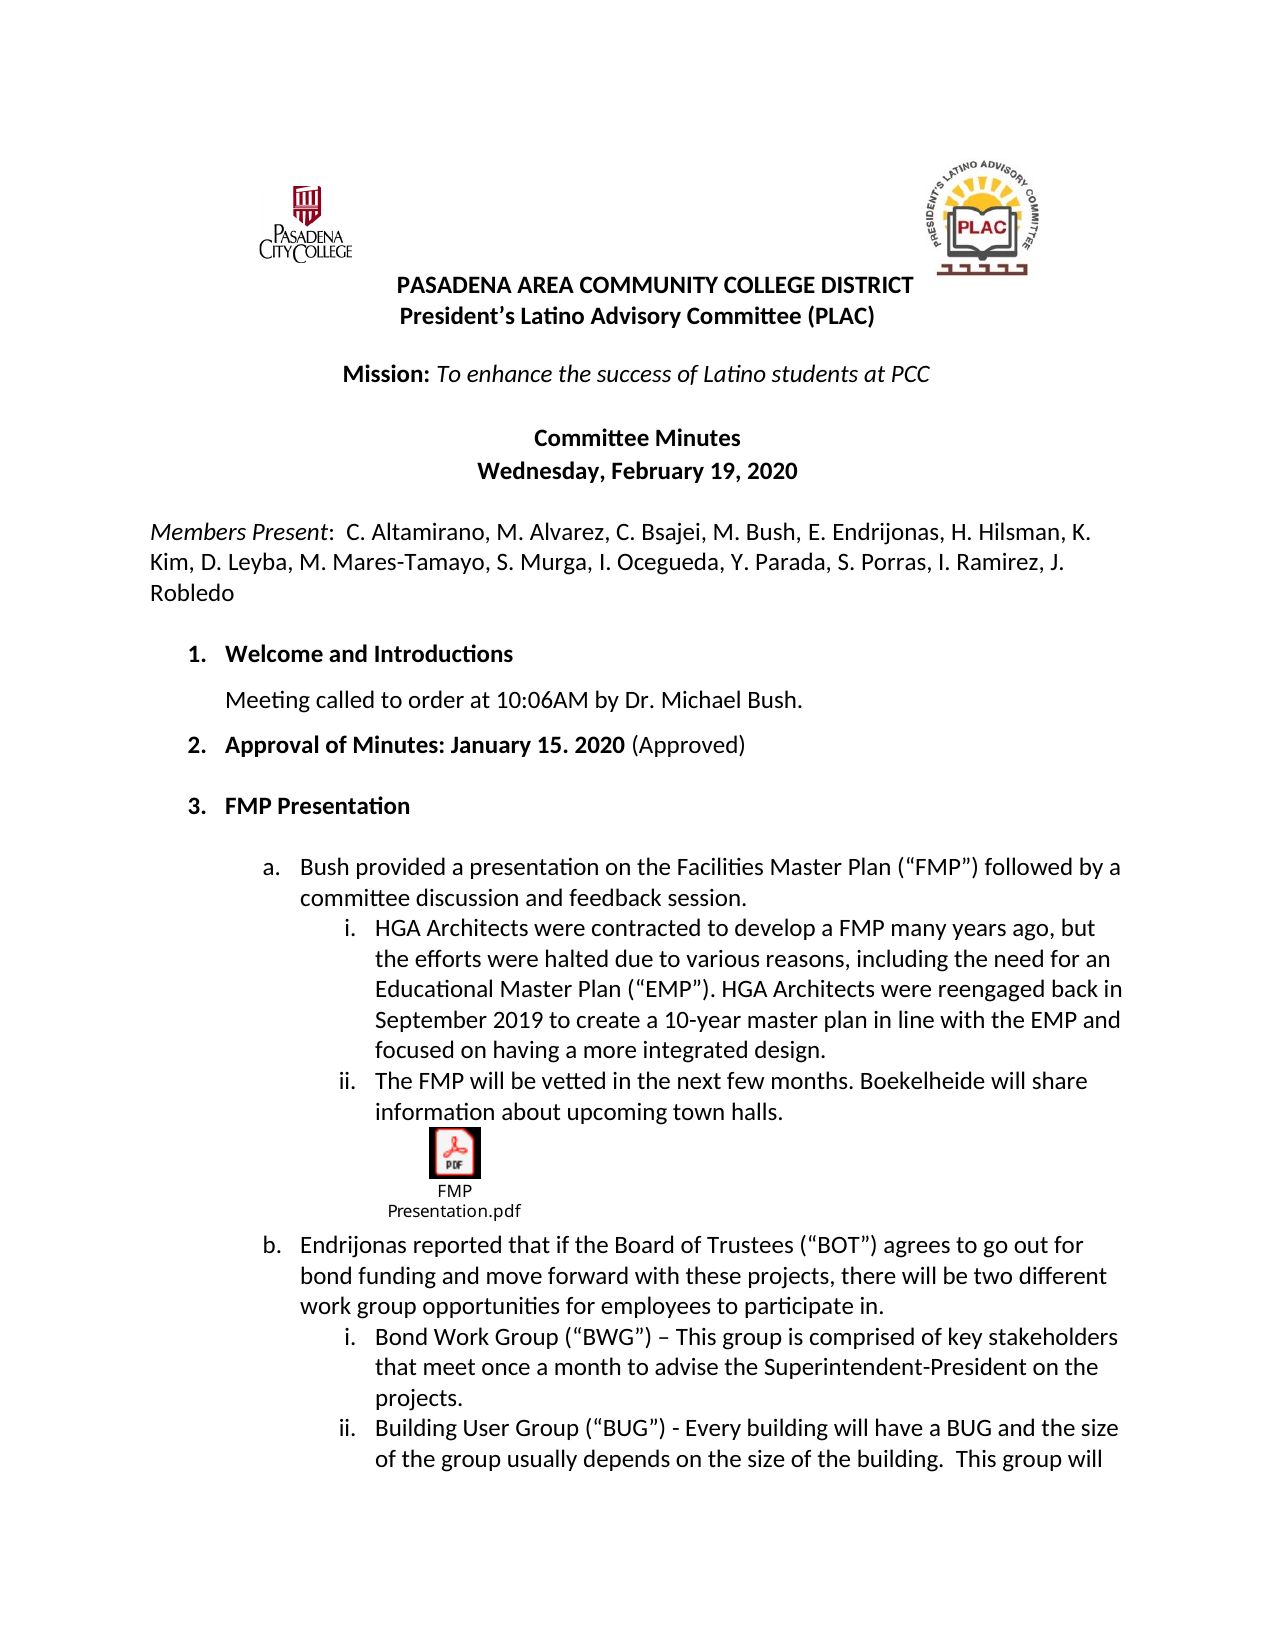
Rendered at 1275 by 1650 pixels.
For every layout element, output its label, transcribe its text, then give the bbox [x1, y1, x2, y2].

list Bond Work Group (“BWG”) – This group is comprised of key stakeholders that meet once a month to advise the Superintendent-President on the projects. [356, 1321, 1125, 1413]
text Meeting called to order at 10:06AM by Dr. Michael Bush. [225, 684, 1125, 714]
list Welcome and Introductions [187, 638, 1125, 668]
list HGA Architects were contracted to develop a FMP many years ago, but the efforts were halted due to various reasons, including the need for an Educational Master Plan (“EMP”). HGA Architects were reengaged back in September 2019 to create a 10-year master plan in line with the EMP and focused on having a more integrated design. [356, 913, 1125, 1065]
list FMP Presentation [187, 791, 1125, 821]
text PASADENA AREA COMMUNITY COLLEGE DISTRICT [150, 150, 1125, 300]
list Endrijonas reported that if the Board of Trustees (“BOT”) agrees to go out for bond funding and move forward with these projects, there will be two different work group opportunities for employees to participate in. [262, 1229, 1125, 1321]
subtitle Committee Minutes [150, 422, 1125, 452]
text Members Present: C. Altamirano, M. Alvarez, C. Bsajei, M. Bush, E. Endrijonas, H. Hilsman, K. Kim, D. Leyba, M. Mares-Tamayo, S. Murga, I. Ocegueda, Y. Parada, S. Porras, I. Ramirez, J. Robledo [150, 516, 1125, 607]
picture [914, 150, 1057, 294]
text President’s Latino Advisory Committee (PLAC) [150, 300, 1125, 331]
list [356, 1413, 1125, 1474]
list Bush provided a presentation on the Facilities Master Plan (“FMP”) followed by a committee discussion and feedback session. [262, 852, 1125, 913]
list Approval of Minutes: January 15. 2020 (Approved) [187, 729, 1125, 760]
text Wednesday, February 19, 2020 [150, 455, 1125, 485]
list The FMP will be vetted in the next few months. Boekelheide will share information about upcoming town halls. [356, 1065, 1125, 1126]
text Mission: To enhance the success of Latino students at PCC [150, 358, 1125, 389]
